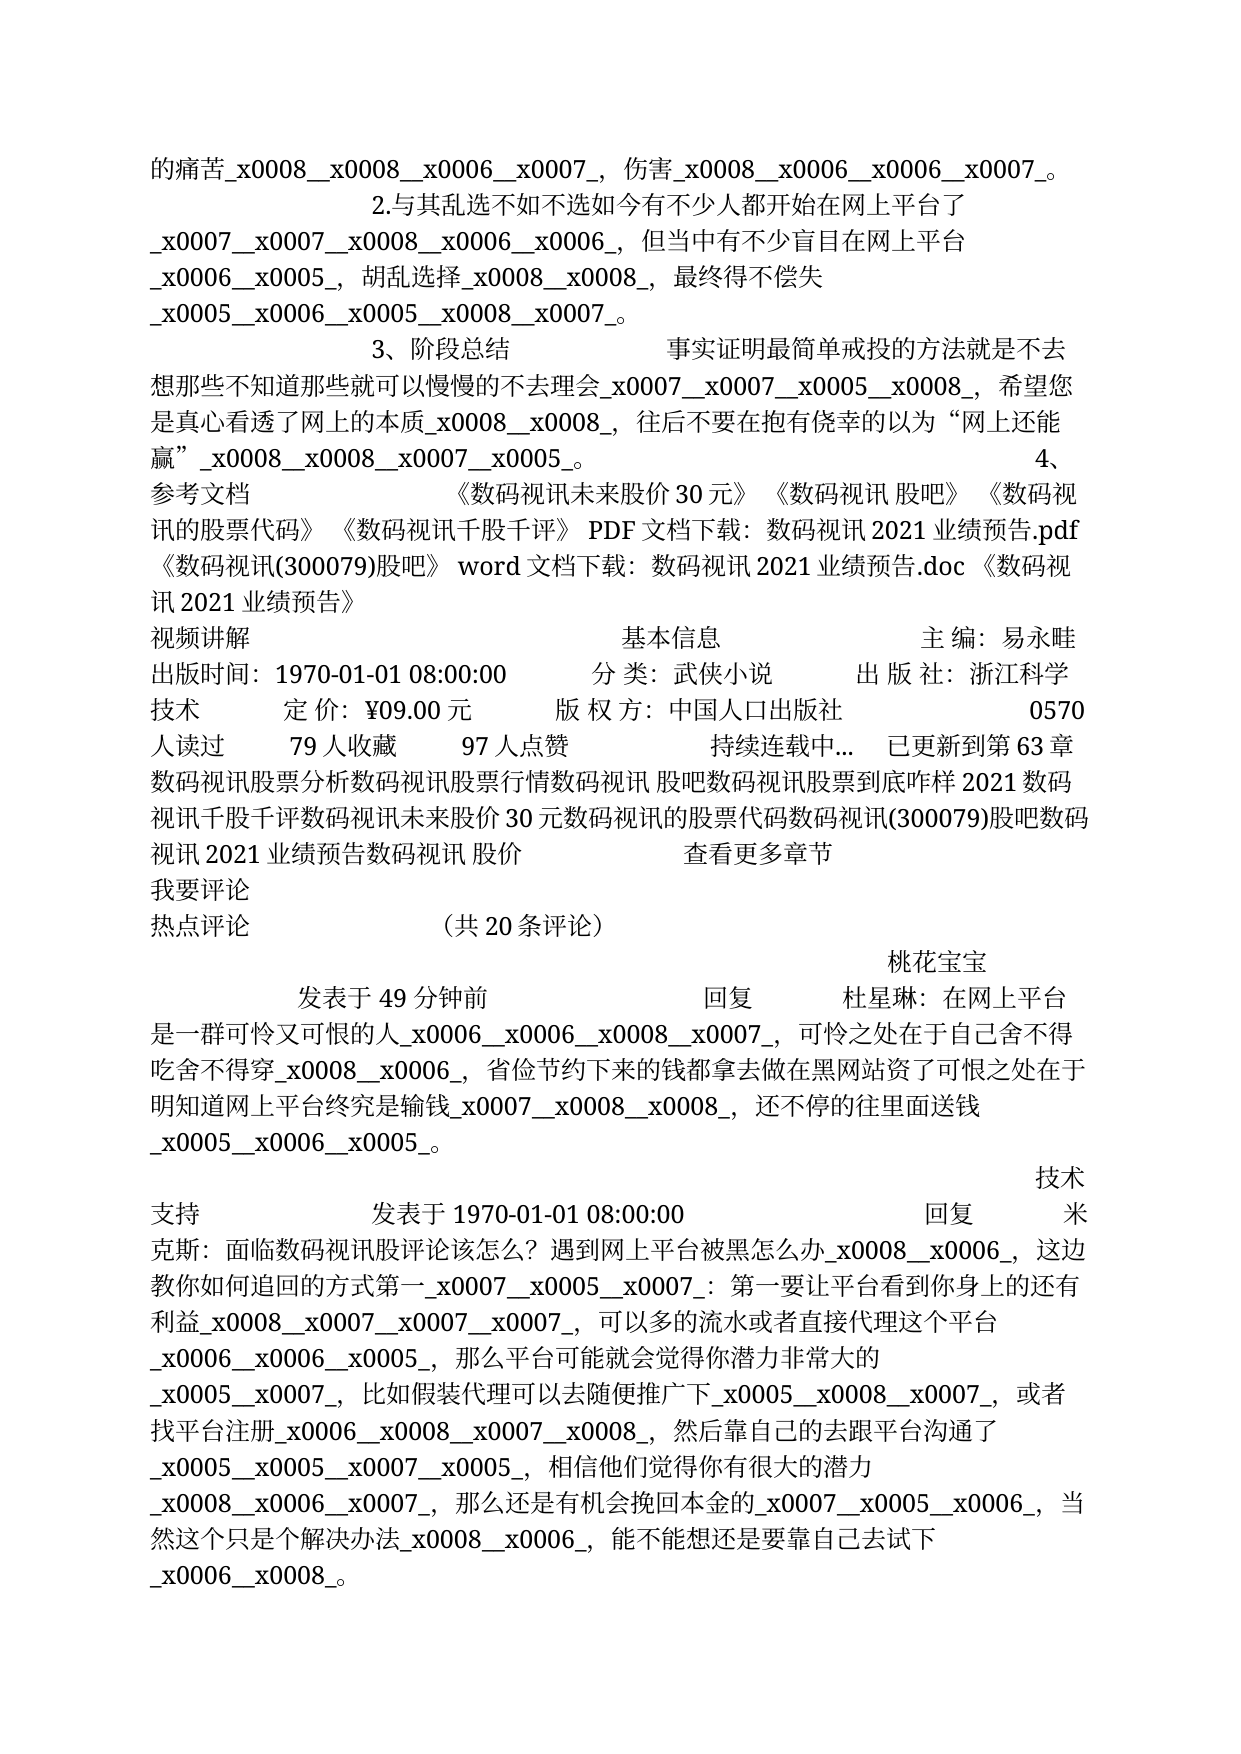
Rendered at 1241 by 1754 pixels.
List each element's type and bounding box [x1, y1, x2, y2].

text [150, 150, 1090, 1591]
